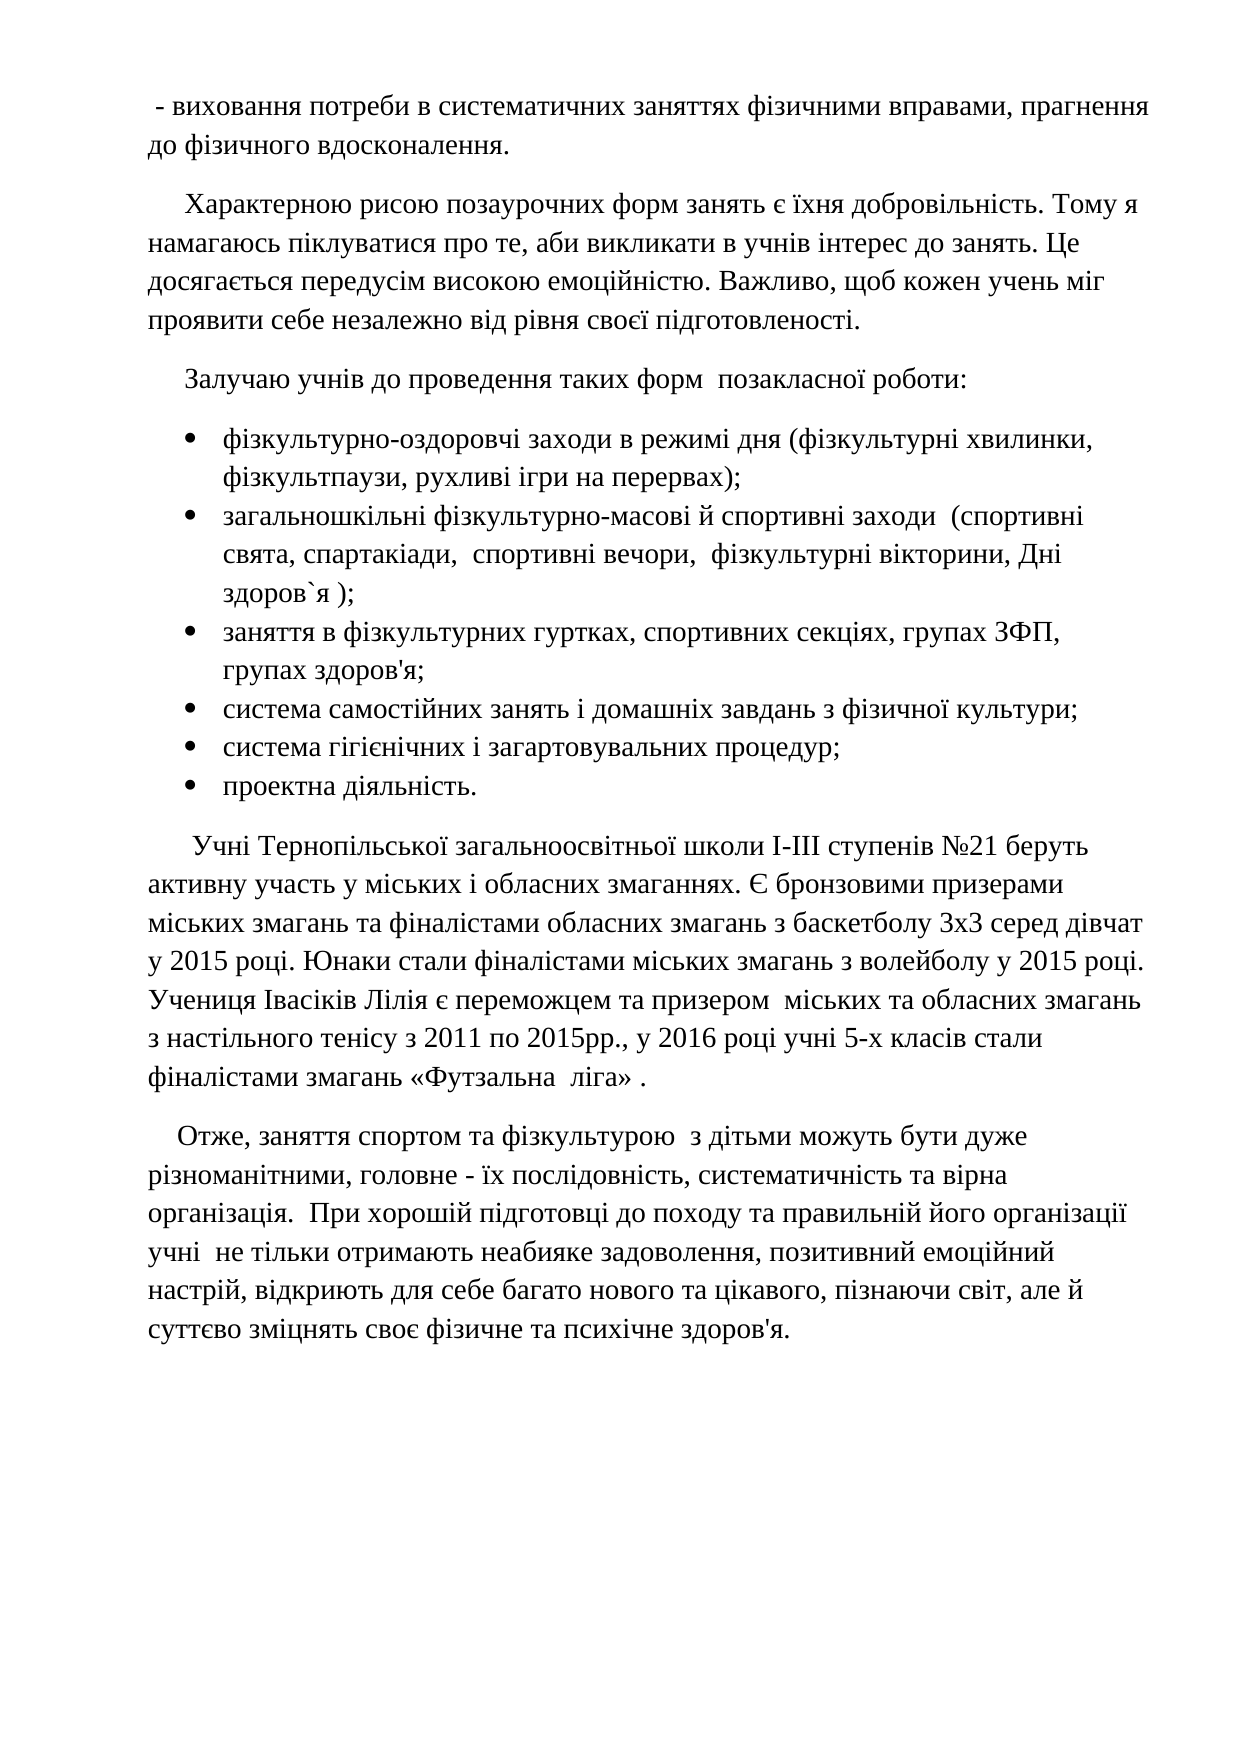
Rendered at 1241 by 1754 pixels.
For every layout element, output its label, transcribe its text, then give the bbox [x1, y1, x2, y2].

text Учні Тернопільської загальноосвітньої школи І-ІІІ ступенів №21 беруть активну участь у міських і обласних змаганнях. Є бронзовими призерами міських змагань та фіналістами обласних змагань з баскетболу 3х3 серед дівчат у 2015 році. Юнаки стали фіналістами міських змагань з волейболу у 2015 році. Учениця Івасіків Лілія є переможцем та призером міських та обласних змагань з настільного тенісу з 2011 по 2015рр., у 2016 році учні 5-х класів стали фіналістами змагань «Футзальна ліга» . [148, 828, 1152, 1092]
list проектна діяльність. [185, 768, 1152, 802]
text - виховання потреби в систематичних заняттях фізичними вправами, прагнення до фізичного вдосконалення. [148, 88, 1152, 161]
list система самостійних занять і домашніх завдань з фізичної культури; [185, 691, 1152, 724]
list загальношкільні фізкультурно-масові й спортивні заходи (спортивні свята, спартакіади, спортивні вечори, фізкультурні вікторини, Дні здоров`я ); [185, 498, 1152, 609]
list фізкультурно-оздоровчі заходи в режимі дня (фізкультурні хвилинки, фізкультпаузи, рухливі ігри на перервах); [185, 421, 1152, 493]
text Отже, заняття спортом та фізкультурою з дітьми можуть бути дуже різноманітними, головне - їх послідовність, систематичність та вірна організація. При хорошій підготовці до походу та правильній його організації учні не тільки отримають неабияке задоволення, позитивний емоційний настрій, відкриють для себе багато нового та цікавого, пізнаючи світ, але й суттєво зміцнять своє фізичне та психічне здоров'я. [148, 1118, 1152, 1344]
text Залучаю учнів до проведення таких форм позакласної роботи: [148, 361, 1152, 395]
list заняття в фізкультурних гуртках, спортивних секціях, групах ЗФП, групах здоров'я; [185, 614, 1152, 686]
list система гігієнічних і загартовувальних процедур; [185, 729, 1152, 763]
text Характерною рисою позаурочних форм занять є їхня добровільність. Тому я намагаюсь піклуватися про те, аби викликати в учнів інтерес до занять. Це досягається передусім високою емоційністю. Важливо, щоб кожен учень міг проявити себе незалежно від рівня своєї підготовленості. [148, 186, 1152, 336]
